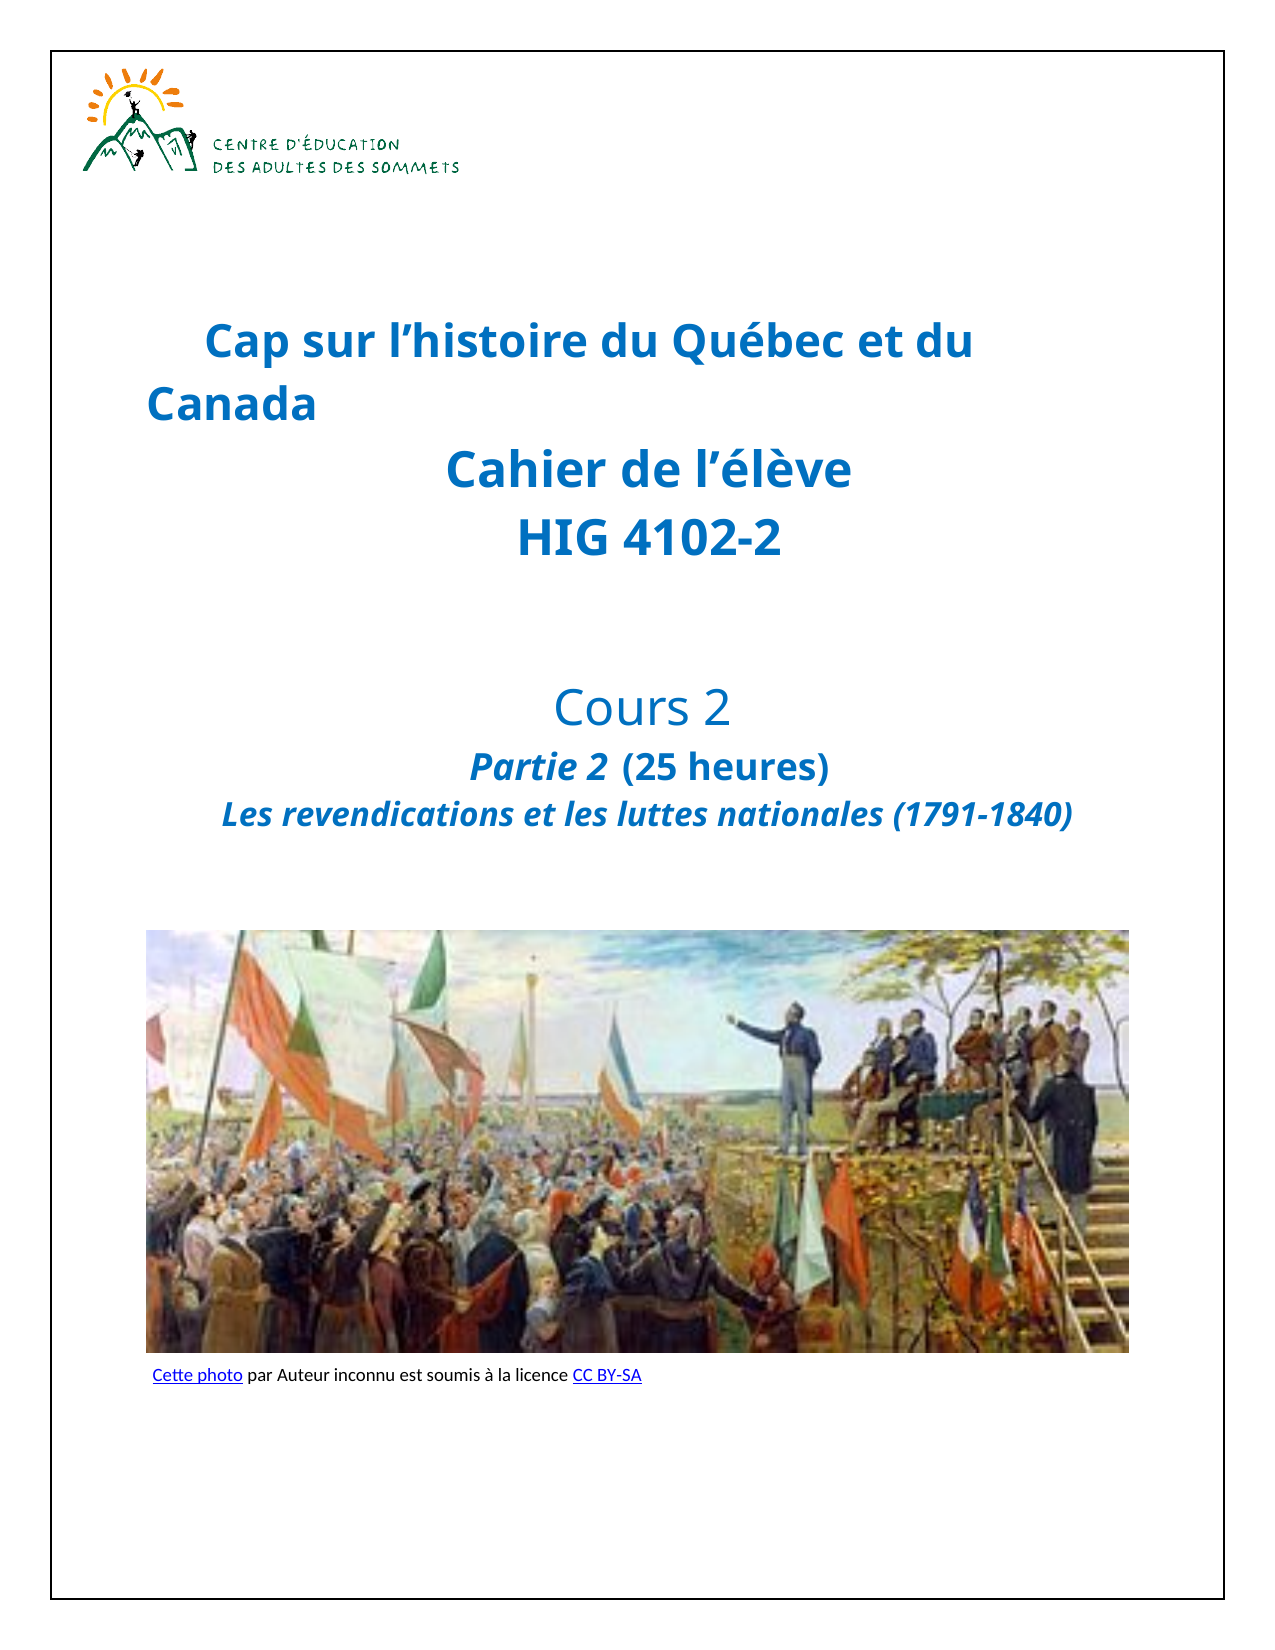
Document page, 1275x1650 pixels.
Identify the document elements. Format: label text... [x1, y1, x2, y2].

text Cahier de l’élève [89, 434, 1152, 502]
text Partie 2 (25 heures) [89, 740, 1152, 791]
text Cours 2 [89, 672, 1152, 740]
text Cap sur l’histoire du Québec et du Canada [147, 309, 1152, 434]
text HIG 4102-2 [89, 502, 1152, 570]
picture [146, 930, 1129, 1353]
picture [82, 68, 470, 179]
text Les revendications et les luttes nationales (1791-1840) [89, 791, 1152, 837]
